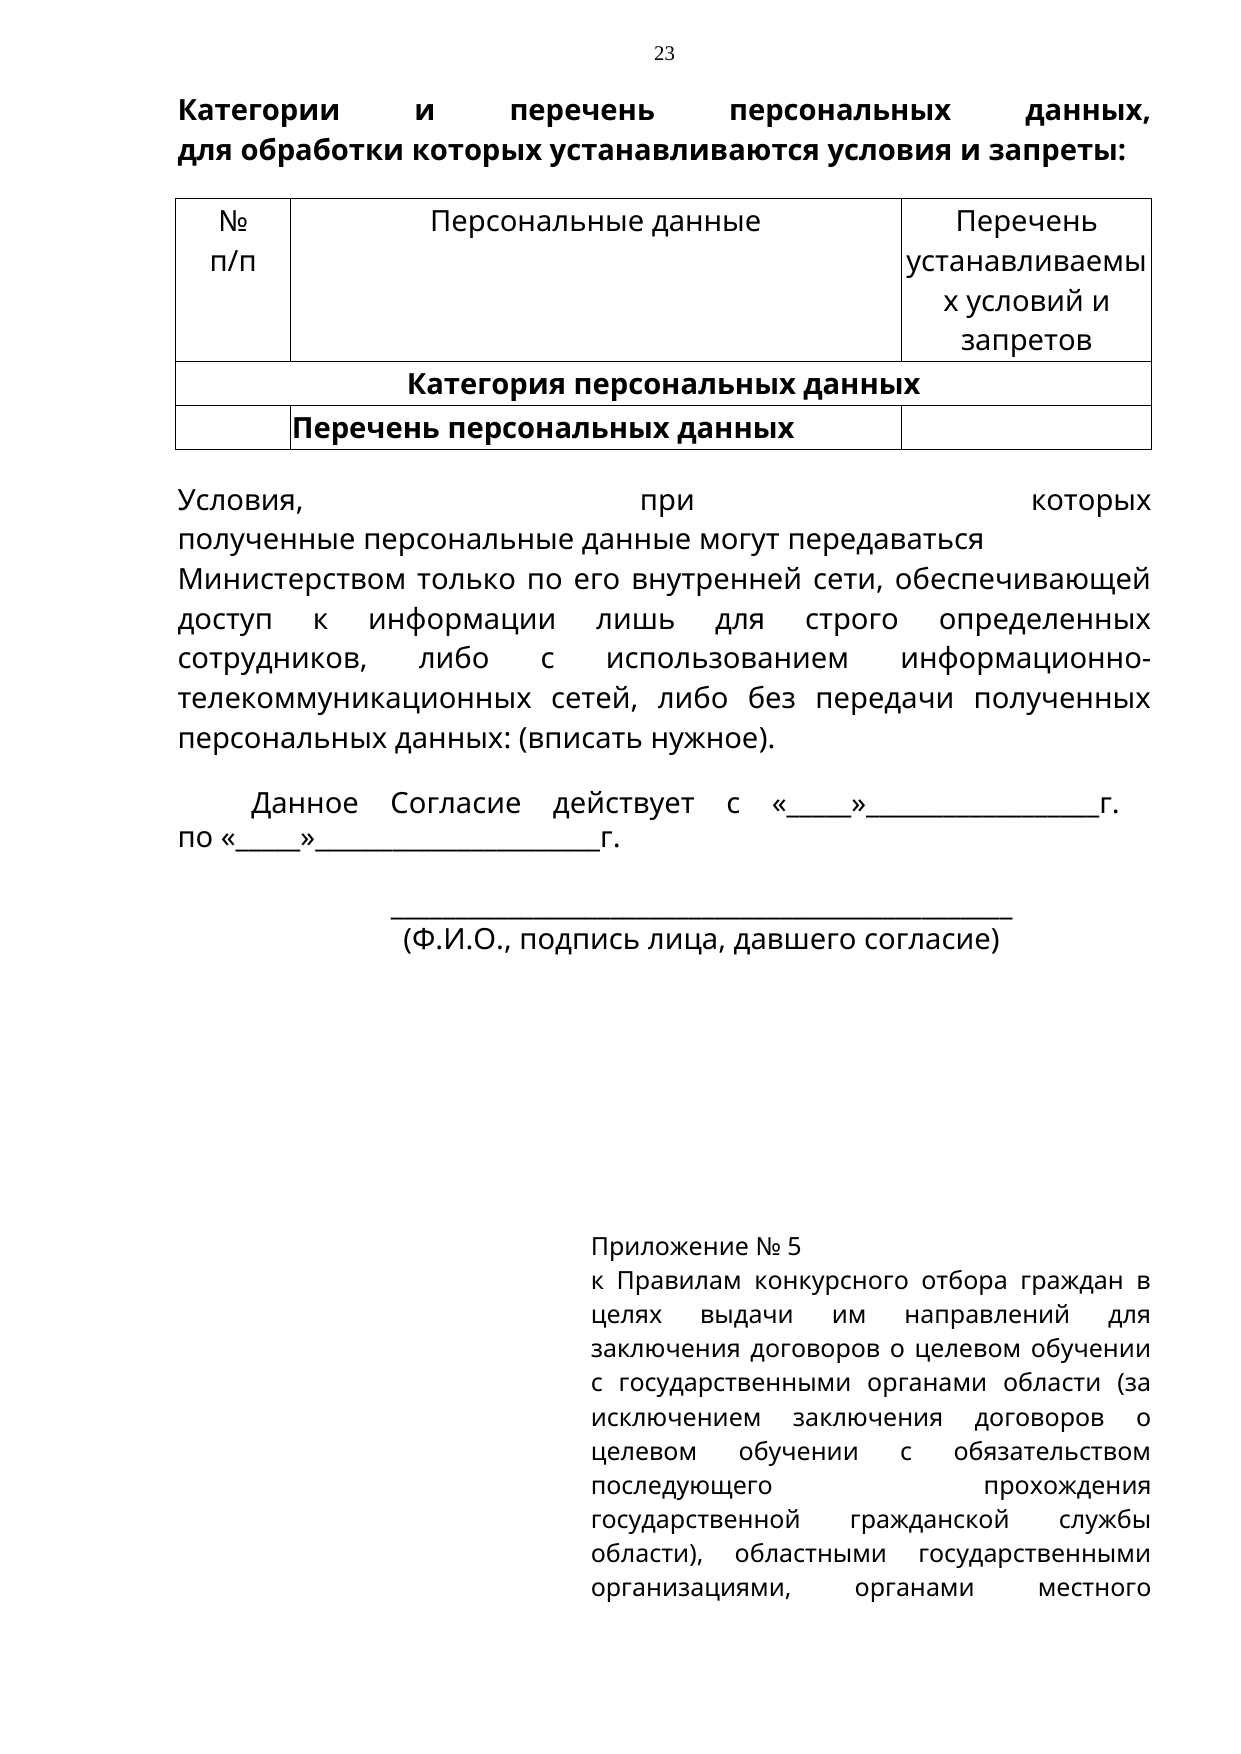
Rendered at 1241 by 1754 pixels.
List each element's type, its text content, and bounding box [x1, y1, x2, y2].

text Условия, при которых полученные персональные данные могут передаваться Министерством только по его внутренней сети, обеспечивающей доступ к информации лишь для строго определенных сотрудников, либо с использованием информационно-телекоммуникационных сетей, либо без передачи полученных персональных данных: (вписать нужное). [177, 479, 1152, 757]
table_header Перечень устанавливаемых условий и запретов [902, 199, 1151, 361]
table_cell Перечень персональных данных [291, 406, 901, 449]
text Приложение № 5 [591, 1229, 1152, 1263]
table_header № п/п [176, 199, 290, 361]
text ________________________________________________ [177, 888, 1152, 922]
table_cell [902, 406, 1151, 449]
table_cell [176, 406, 290, 449]
text Категории и перечень персональных данных, для обработки которых устанавливаются условия и запреты: [177, 89, 1152, 169]
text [591, 1263, 1152, 1603]
text (Ф.И.О., подпись лица, давшего согласие) [177, 922, 1152, 957]
table_cell Категория персональных данных [176, 362, 1151, 405]
text Данное Согласие действует с «_____»__________________г. по «_____»______________________г. [177, 786, 1152, 854]
table_header Персональные данные [291, 199, 901, 361]
